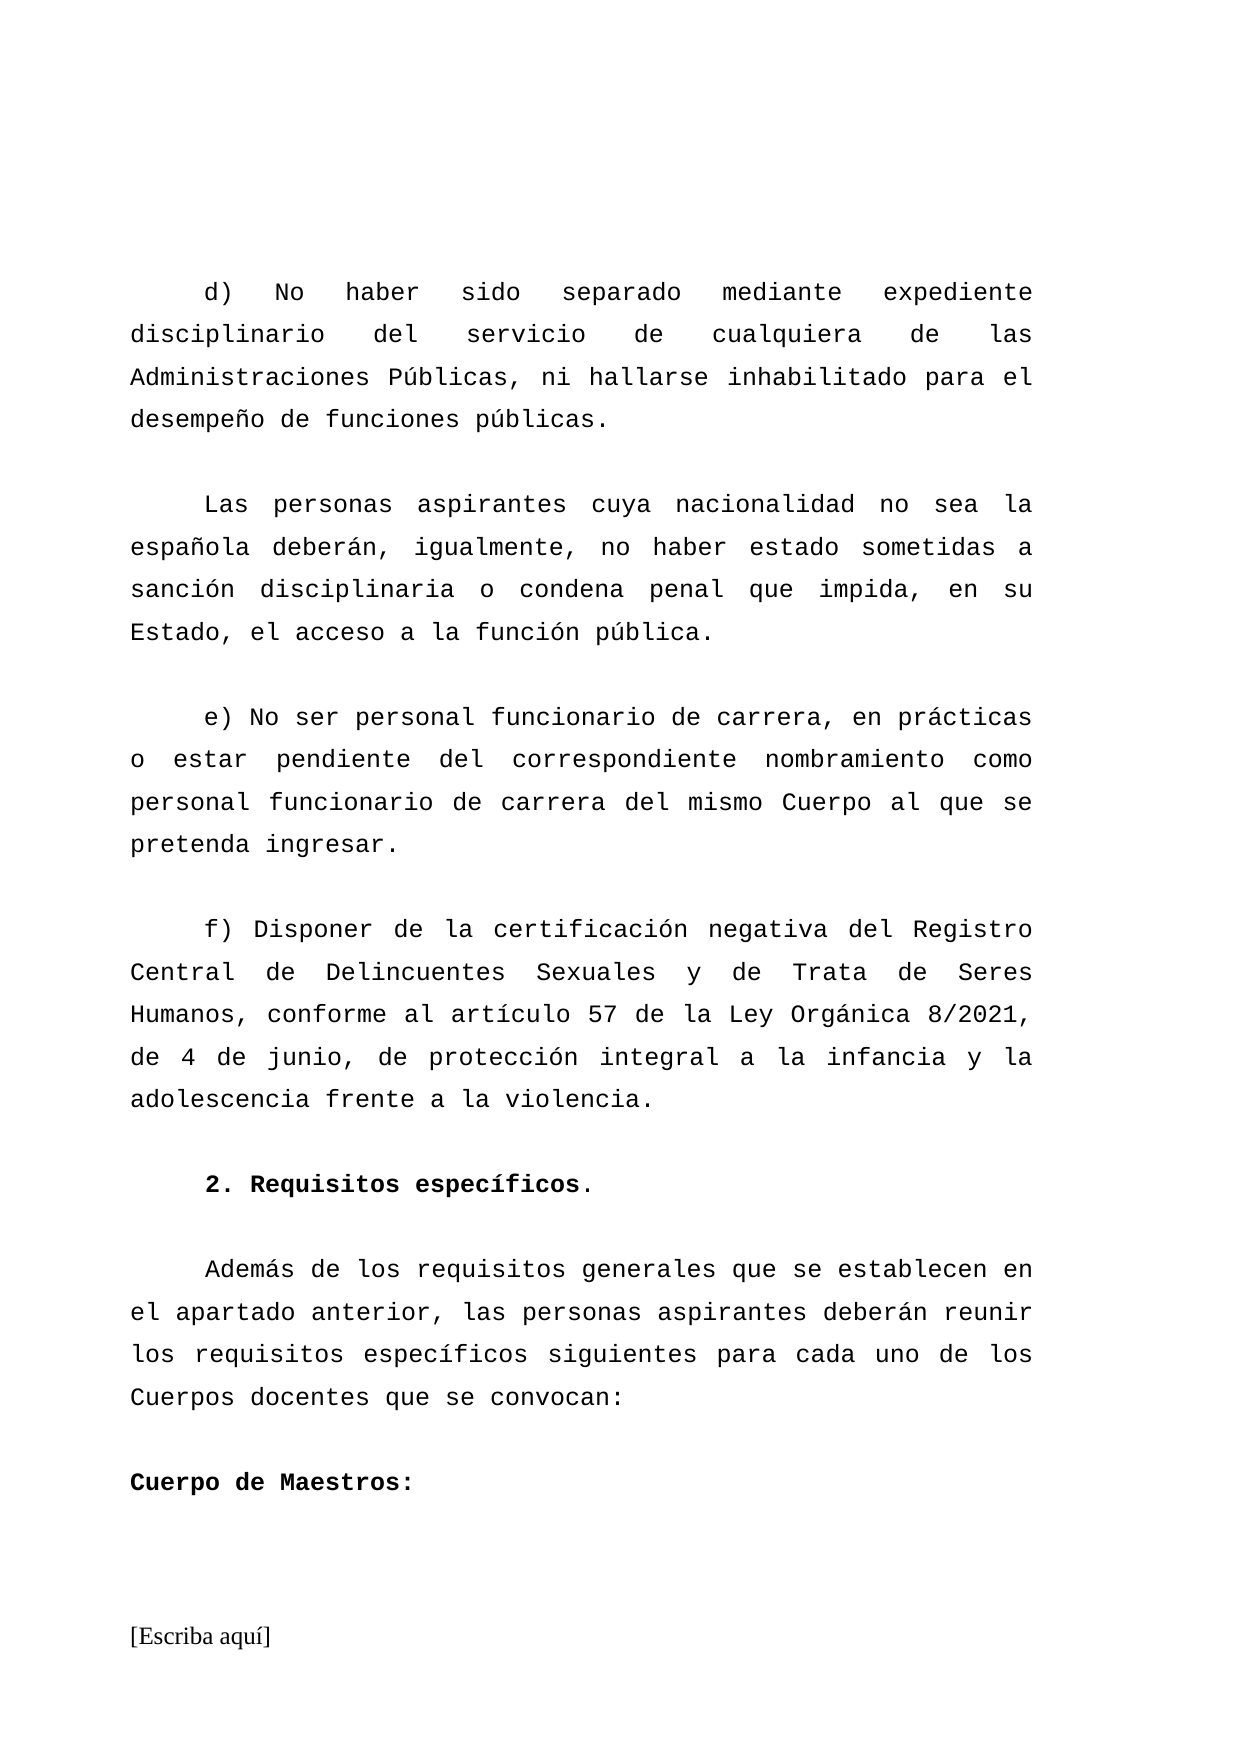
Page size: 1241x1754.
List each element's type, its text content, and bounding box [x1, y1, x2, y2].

text d) No haber sido separado mediante expediente disciplinario del servicio de cualquiera de las Administraciones Públicas, ni hallarse inhabilitado para el desempeño de funciones públicas. [130, 279, 1033, 435]
text f) Disponer de la certificación negativa del Registro Central de Delincuentes Sexuales y de Trata de Seres Humanos, conforme al artículo 57 de la Ley Orgánica 8/2021, de 4 de junio, de protección integral a la infancia y la adolescencia frente a la violencia. [130, 917, 1033, 1115]
text Cuerpo de Maestros: [130, 1469, 1033, 1498]
text Las personas aspirantes cuya nacionalidad no sea la española deberán, igualmente, no haber estado sometidas a sanción disciplinaria o condena penal que impida, en su Estado, el acceso a la función pública. [130, 492, 1033, 648]
text Además de los requisitos generales que se establecen en el apartado anterior, las personas aspirantes deberán reunir los requisitos específicos siguientes para cada uno de los Cuerpos docentes que se convocan: [130, 1257, 1033, 1413]
text 2. Requisitos específicos. [130, 1172, 1033, 1200]
text e) No ser personal funcionario de carrera, en prácticas o estar pendiente del correspondiente nombramiento como personal funcionario de carrera del mismo Cuerpo al que se pretenda ingresar. [130, 704, 1033, 860]
